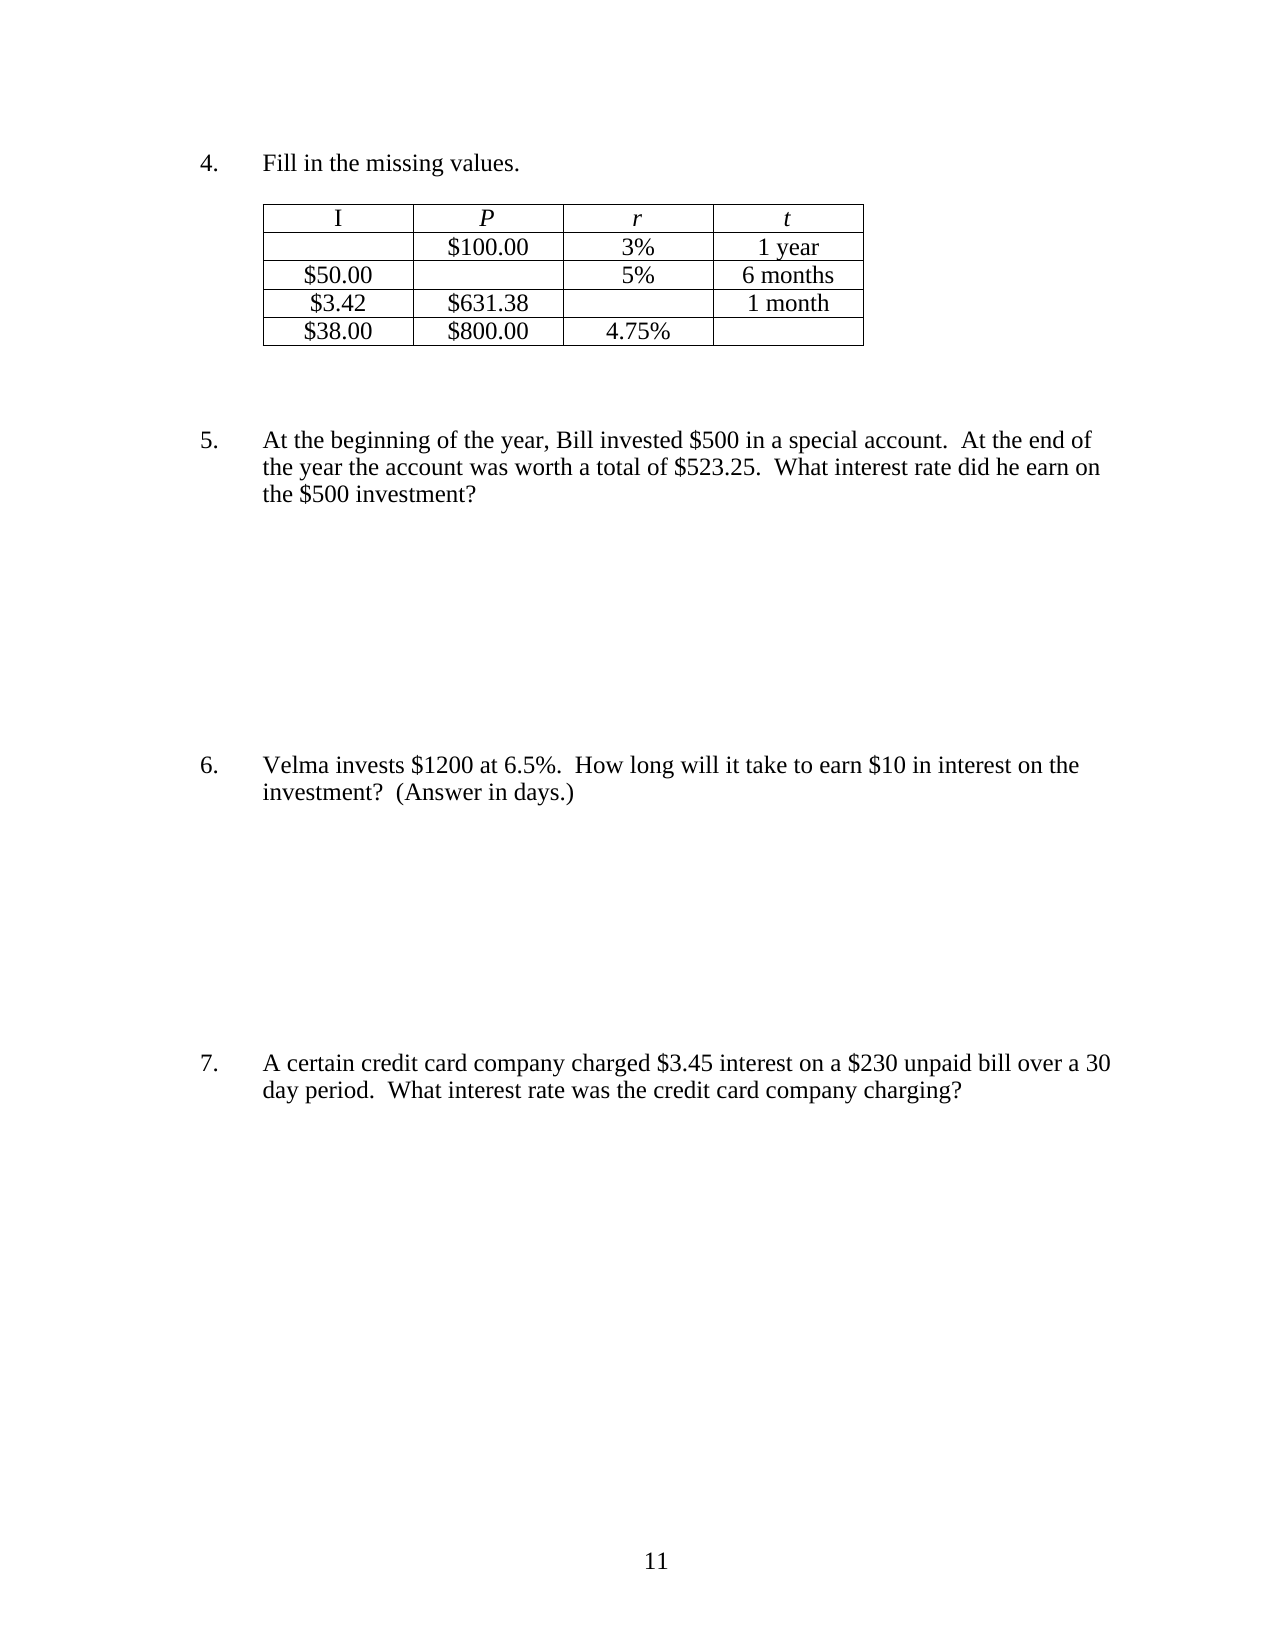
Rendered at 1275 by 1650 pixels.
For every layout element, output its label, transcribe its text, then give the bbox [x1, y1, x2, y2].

table_cell $100.00 [414, 233, 563, 260]
text 6. Velma invests $1200 at 6.5%. How long will it take to earn $10 in interest on the investment? (Answer in days.) [187, 752, 1125, 806]
table_cell $631.38 [414, 290, 563, 317]
table_cell 3% [564, 233, 713, 260]
table_cell $38.00 [264, 318, 413, 345]
table_header I [264, 205, 413, 232]
table_cell 6 months [714, 261, 863, 288]
text 5. At the beginning of the year, Bill invested $500 in a special account. At the end of the year the account was worth a total of $523.25. What interest rate did he earn on the $500 investment? [187, 427, 1125, 508]
text 7. A certain credit card company charged $3.45 interest on a $230 unpaid bill over a 30 day period. What interest rate was the credit card company charging? [187, 1050, 1125, 1104]
table_cell 1 year [714, 233, 863, 260]
table_cell [264, 233, 413, 260]
table_cell $50.00 [264, 261, 413, 288]
table_header t [714, 205, 863, 232]
text 4. Fill in the missing values. [187, 150, 1125, 177]
table_cell 1 month [714, 290, 863, 317]
table_cell $3.42 [264, 290, 413, 317]
table_header r [564, 205, 713, 232]
table_header P [414, 205, 563, 232]
table_cell 4.75% [564, 318, 713, 345]
table_cell 5% [564, 261, 713, 288]
table_cell [714, 318, 863, 345]
table_cell $800.00 [414, 318, 563, 345]
table_cell [414, 261, 563, 288]
table_cell [564, 290, 713, 317]
